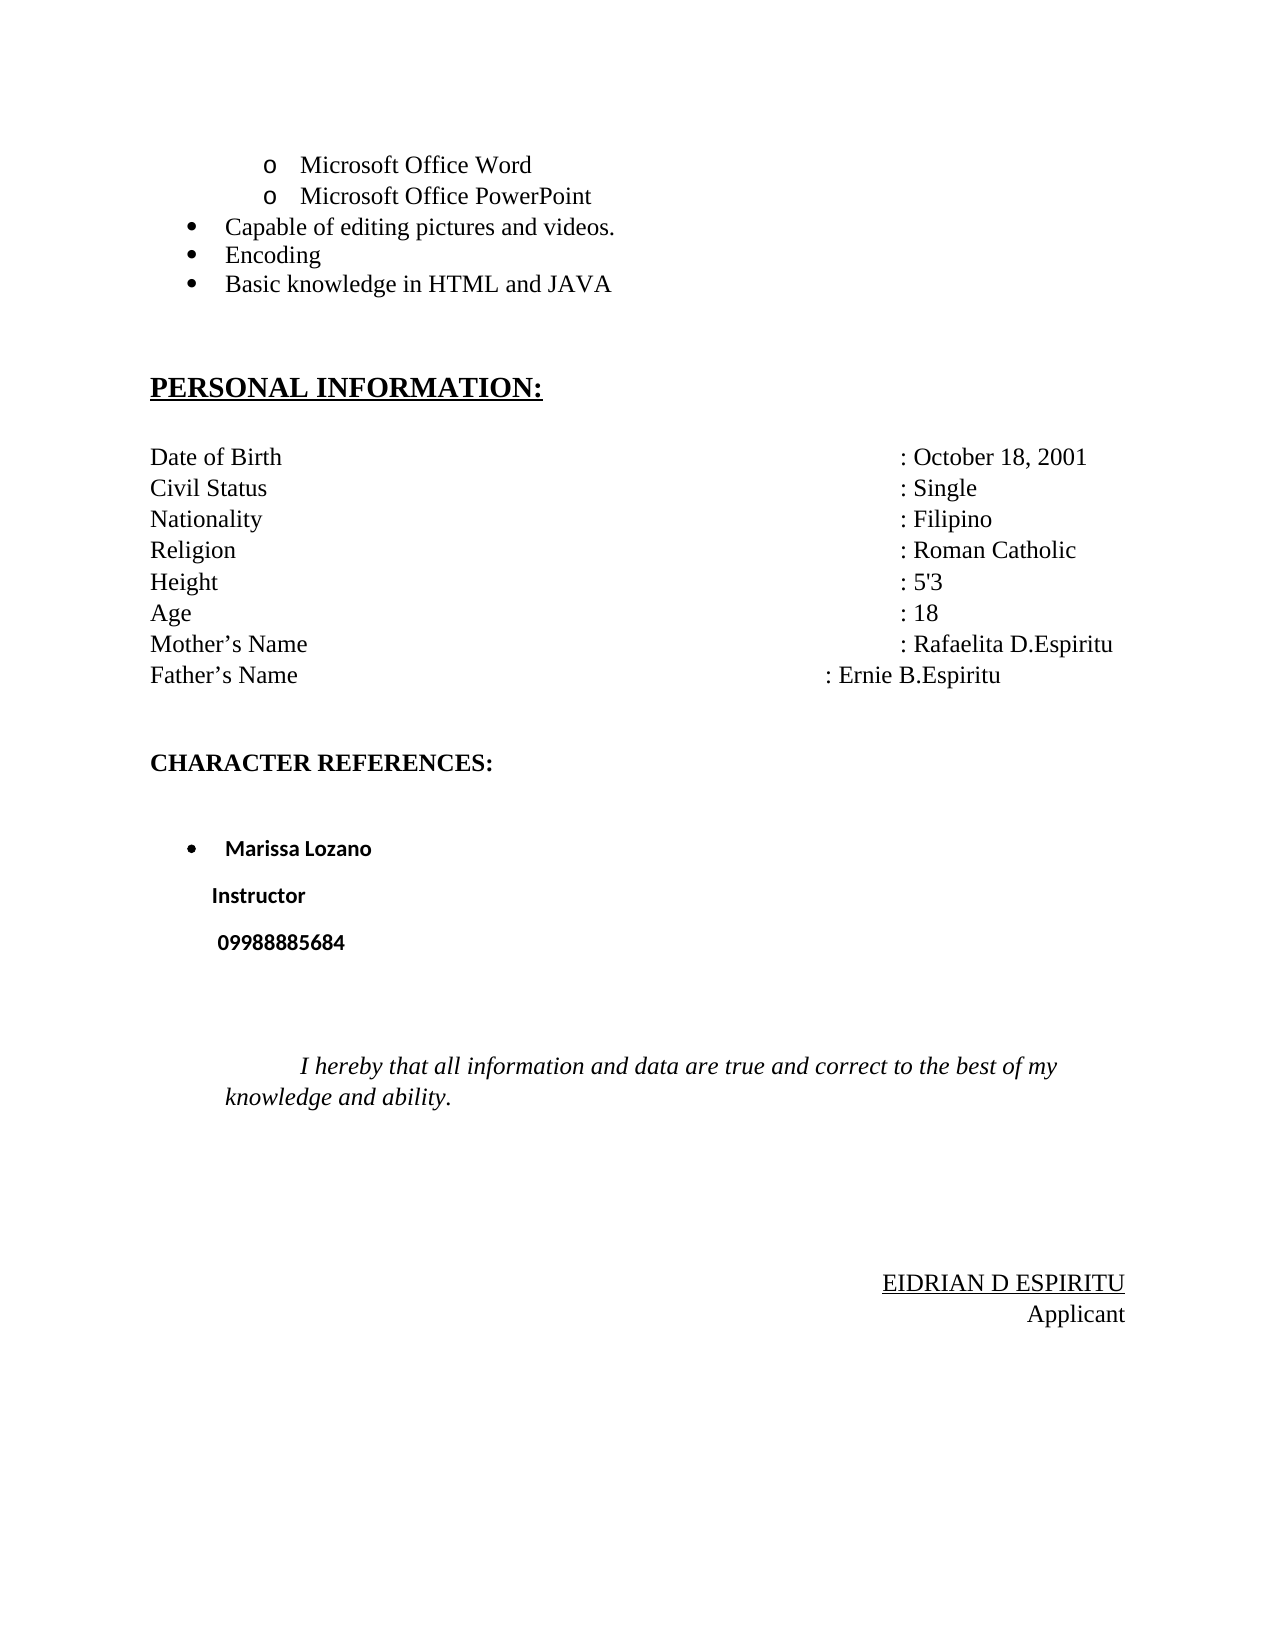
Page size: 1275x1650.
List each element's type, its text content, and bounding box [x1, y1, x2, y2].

text 09988885684 [150, 928, 1125, 956]
text EIDRIAN D ESPIRITU [225, 1268, 1125, 1297]
list Marissa Lozano [187, 834, 1125, 863]
text Father’s Name : Ernie B.Espiritu [150, 660, 1125, 688]
text Nationality : Filipino [150, 504, 1125, 533]
text Civil Status : Single [150, 473, 1125, 502]
text Age : 18 [150, 598, 1125, 626]
list Encoding [187, 240, 1125, 269]
text Applicant [225, 1299, 1125, 1328]
list Microsoft Office PowerPoint [262, 181, 1125, 212]
text PERSONAL INFORMATION: [150, 370, 1125, 404]
text Religion : Roman Catholic Height : 5'3 [150, 536, 1125, 595]
text Mother’s Name : Rafaelita D.Espiritu [150, 629, 1125, 657]
list Microsoft Office Word [262, 150, 1125, 181]
text Date of Birth : October 18, 2001 [150, 442, 1125, 471]
list Instructor [150, 881, 1125, 909]
list Basic knowledge in HTML and JAVA [187, 269, 1125, 298]
list Capable of editing pictures and videos. [187, 212, 1125, 240]
text CHARACTER REFERENCES: [150, 748, 1125, 777]
text I hereby that all information and data are true and correct to the best of my knowledge and ability. [225, 1051, 1125, 1111]
